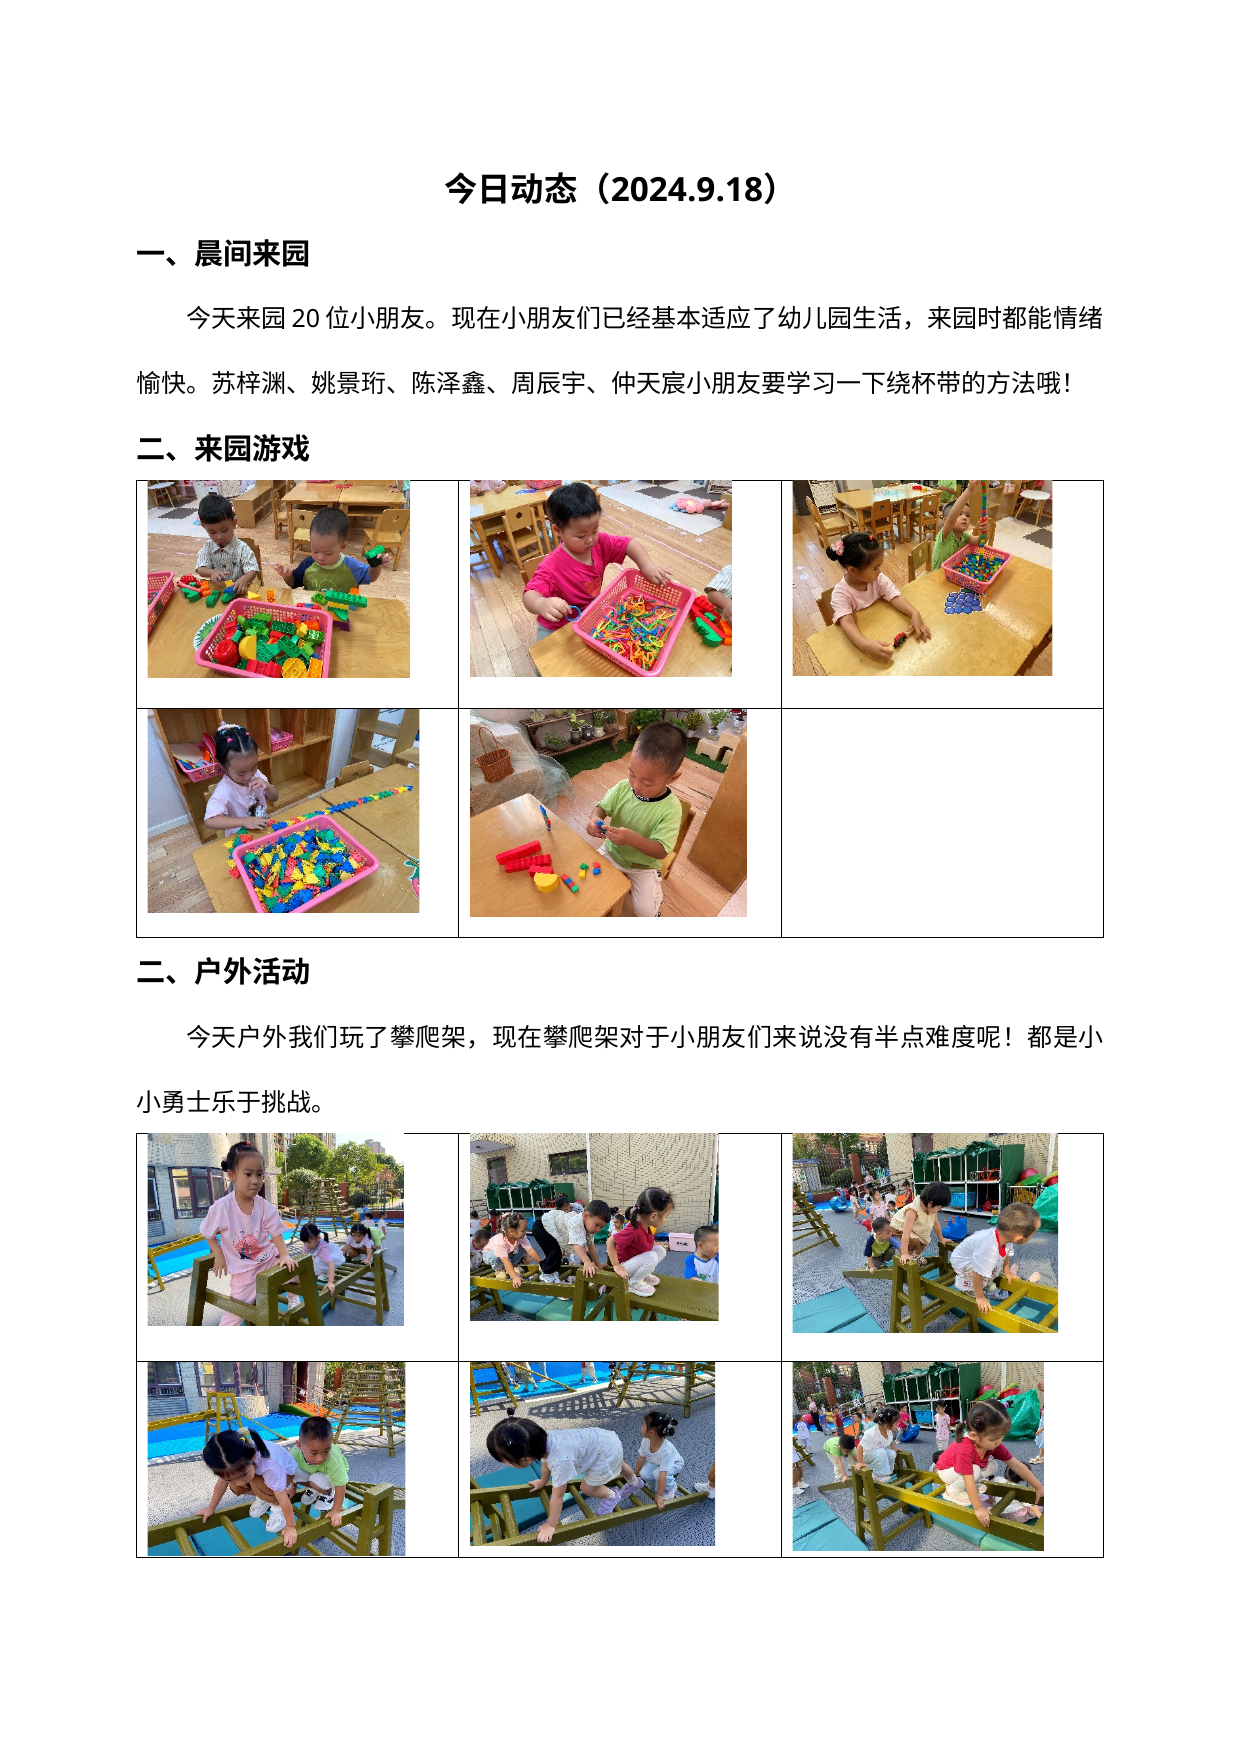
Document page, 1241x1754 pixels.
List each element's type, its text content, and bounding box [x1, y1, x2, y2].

text 一、晨间来园 [136, 219, 1104, 284]
table_header [782, 481, 1103, 708]
picture [470, 1133, 719, 1321]
table_cell [137, 1362, 458, 1557]
picture [792, 1362, 1044, 1551]
table_cell [782, 709, 1103, 937]
text 今天户外我们玩了攀爬架，现在攀爬架对于小朋友们来说没有半点难度呢！都是小小勇士乐于挑战。 [136, 1003, 1104, 1133]
picture [147, 709, 420, 913]
picture [470, 480, 732, 677]
table_header [782, 1134, 1103, 1361]
picture [792, 480, 1053, 676]
text 今天来园20位小朋友。现在小朋友们已经基本适应了幼儿园生活，来园时都能情绪愉快。苏梓渊、姚景珩、陈泽鑫、周辰宇、仲天宸小朋友要学习一下绕杯带的方法哦！ [136, 284, 1104, 414]
table_header [137, 481, 458, 708]
table_cell [782, 1362, 1103, 1557]
text 今日动态（2024.9.18） [136, 154, 1104, 219]
text 二、来园游戏 [136, 414, 1104, 479]
table_cell [459, 1362, 781, 1557]
picture [147, 1362, 406, 1556]
table_header [459, 481, 781, 708]
picture [147, 1133, 404, 1326]
picture [470, 1362, 716, 1546]
picture [792, 1133, 1059, 1333]
table_cell [459, 709, 781, 937]
table_header [459, 1134, 781, 1361]
table_header [137, 1134, 458, 1361]
picture [147, 480, 410, 678]
picture [470, 709, 747, 917]
text 二、户外活动 [136, 938, 1104, 1003]
table_cell [137, 709, 458, 937]
